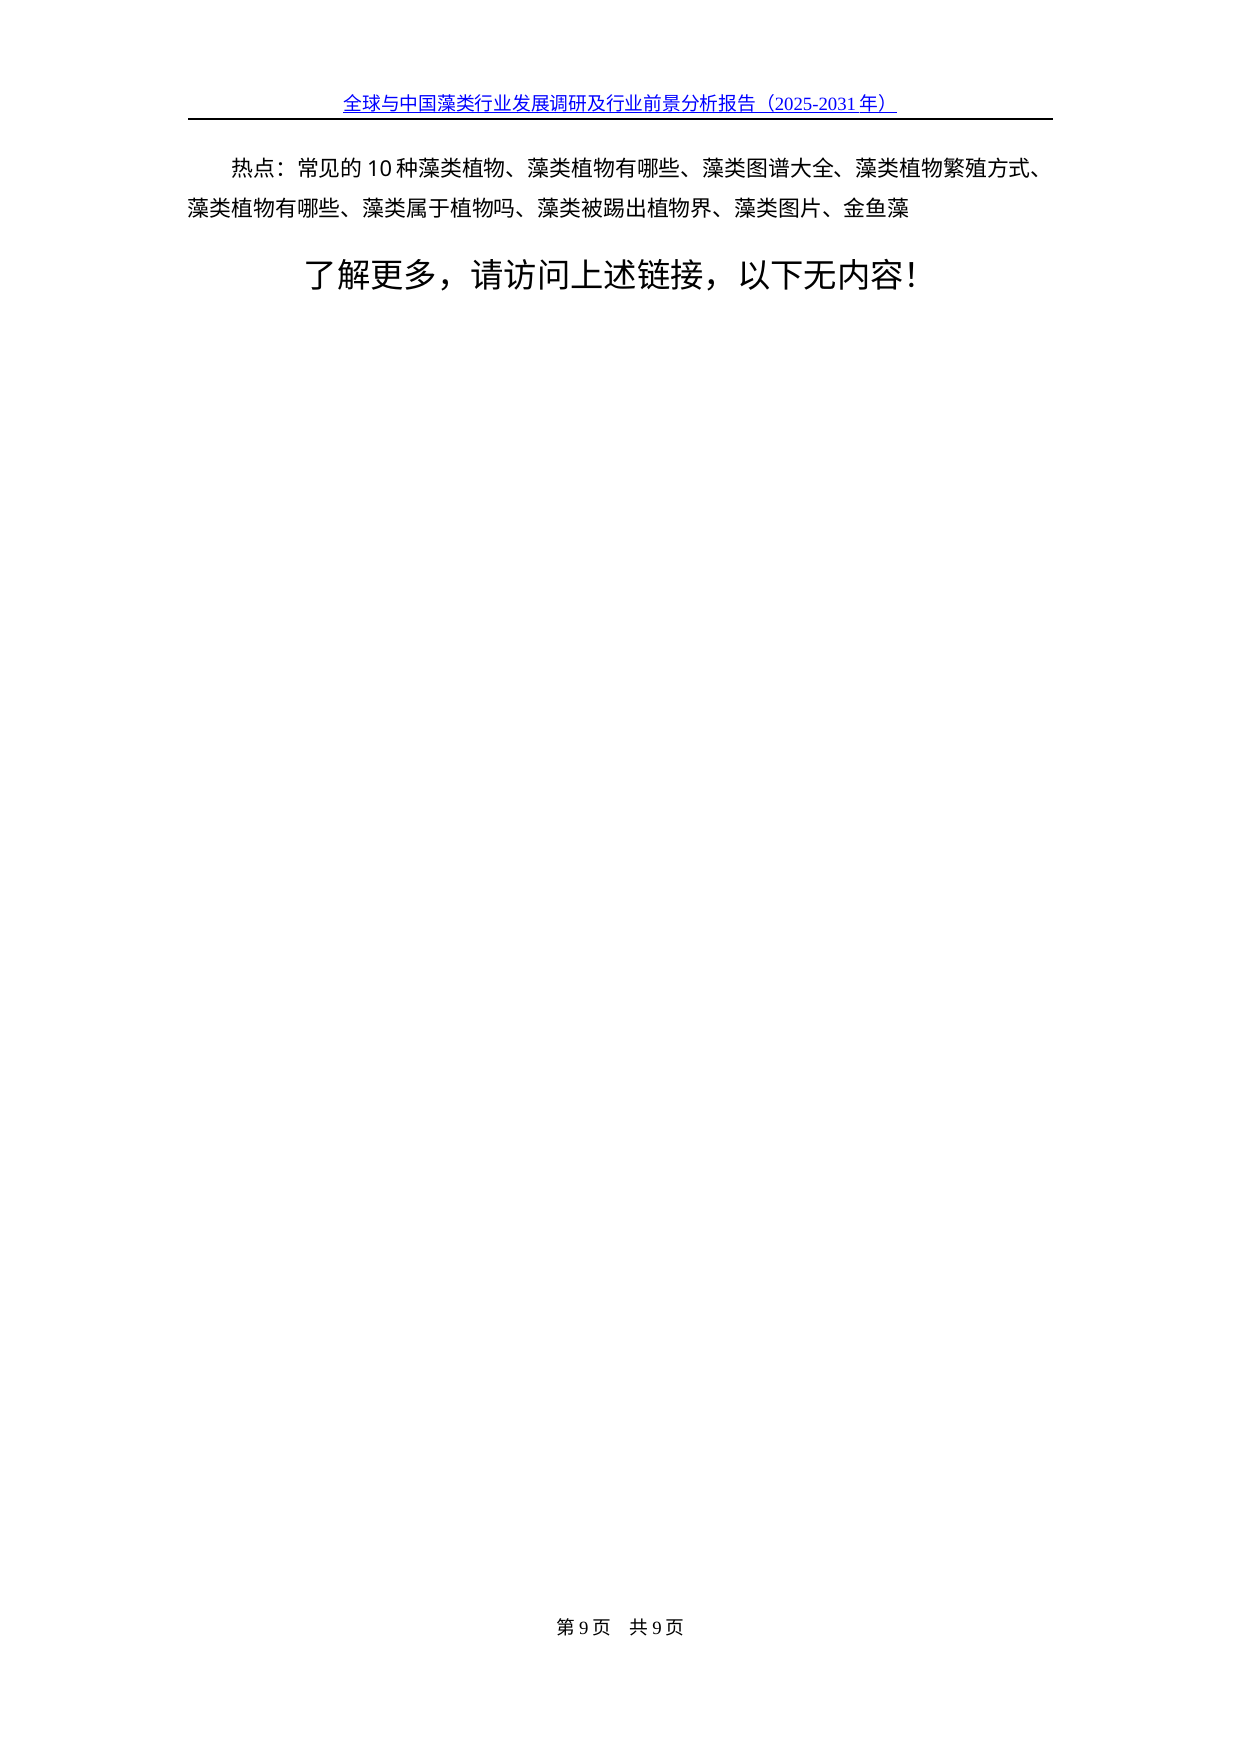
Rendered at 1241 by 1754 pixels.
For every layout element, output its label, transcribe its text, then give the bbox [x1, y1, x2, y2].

title 了解更多，请访问上述链接，以下无内容！ [187, 241, 1053, 306]
text 热点：常见的10种藻类植物、藻类植物有哪些、藻类图谱大全、藻类植物繁殖方式、藻类植物有哪些、藻类属于植物吗、藻类被踢出植物界、藻类图片、金鱼藻 [187, 150, 1053, 223]
